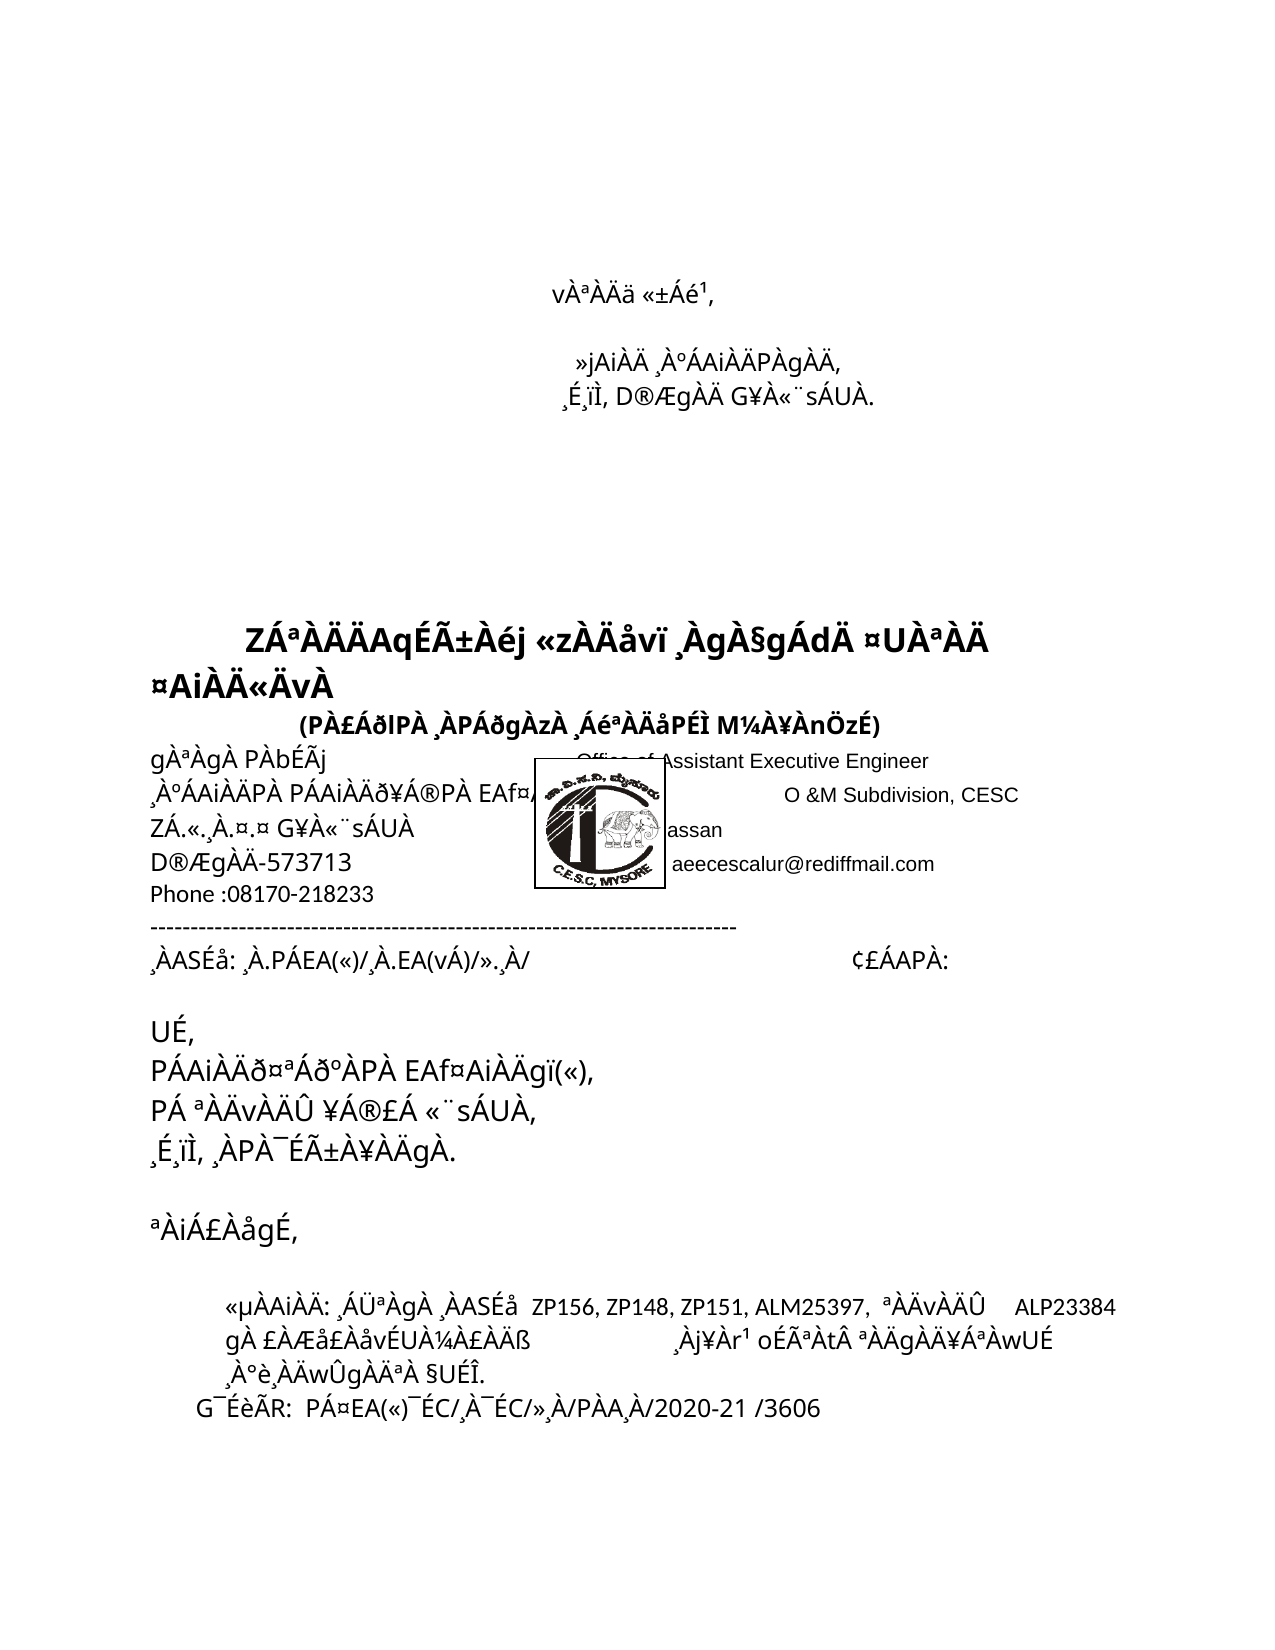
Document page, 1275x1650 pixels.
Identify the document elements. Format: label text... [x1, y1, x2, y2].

text »jAiÀÄ ¸ÀºÁAiÀÄPÀgÀÄ, [225, 345, 1144, 379]
text ZÁªÀÄÄAqÉÃ±Àéj «zÀÄåvï ¸ÀgÀ§gÁdÄ ¤UÀªÀÄ ¤AiÀÄ«ÄvÀ [150, 617, 1125, 708]
text ¸É¸ïÌ, D®ÆgÀÄ G¥À«¨sÁUÀ. [225, 379, 1144, 413]
text vÀªÀÄä «±Áé¹, [150, 277, 1144, 311]
picture [536, 759, 664, 887]
text ------------------------------------------------------------------------- [150, 909, 1159, 943]
text ¸É¸ïÌ, ¸ÀPÀ¯ÉÃ±À¥ÀÄgÀ. [150, 1130, 1125, 1170]
text gÀªÀgÀ PÀbÉÃj Office of Assistant Executive Engineer ¸ÀºÁAiÀÄPÀ PÁAiÀÄð¥Á®PÀ EAf¤AiÀÄgÀÄ(«), O &M Subdivision, CESC [150, 742, 1125, 810]
text UÉ, [150, 1011, 1125, 1051]
text G¯ÉèÃR: PÁ¤EA(«)¯ÉC/¸À¯ÉC/»¸À/PÀA¸À/2020-21 /3606 [150, 1391, 1125, 1425]
text ZÁ.«.¸À.¤.¤ G¥À«¨sÁUÀ Alur Hassan [150, 810, 534, 844]
text PÁAiÀÄð¤ªÁðºÀPÀ EAf¤AiÀÄgï(«), [150, 1051, 1125, 1090]
text PÁ ªÀÄvÀÄÛ ¥Á®£Á «¨sÁUÀ, [150, 1090, 1125, 1130]
text ¸ÀASÉå: ¸À.PÁEA(«)/¸À.EA(vÁ)/».¸À/ ¢£ÁAPÀ: [150, 943, 1125, 977]
text ªÀiÁ£ÀågÉ, [150, 1209, 1125, 1249]
text «µÀAiÀÄ: ¸ÁÜªÀgÀ ¸ÀASÉå ZP156, ZP148, ZP151, ALM25397, ªÀÄvÀÄÛ ALP23384 gÀ £ÀÆå£ÀåvÉUÀ¼À£ÀÄß ¸Àj¥Àr¹ oÉÃªÀtÂ ªÀÄgÀÄ¥ÁªÀwUÉ ¸À°è¸ÀÄwÛgÀÄªÀ §UÉÎ. [225, 1289, 1125, 1391]
text ZÁ.«.¸À.¤.¤ G¥À«¨sÁUÀ Alur Hassan [666, 810, 1125, 844]
text D®ÆgÀÄ-573713 Email id: aeecescalur@rediffmail.com [666, 844, 1159, 878]
text Phone :08170-218233 [150, 878, 1159, 909]
text (PÀ£ÁðlPÀ ¸ÀPÁðgÀzÀ ¸ÁéªÀÄåPÉÌ M¼À¥ÀnÖzÉ) [150, 708, 1125, 742]
text D®ÆgÀÄ-573713 Email id: aeecescalur@rediffmail.com [150, 844, 534, 878]
